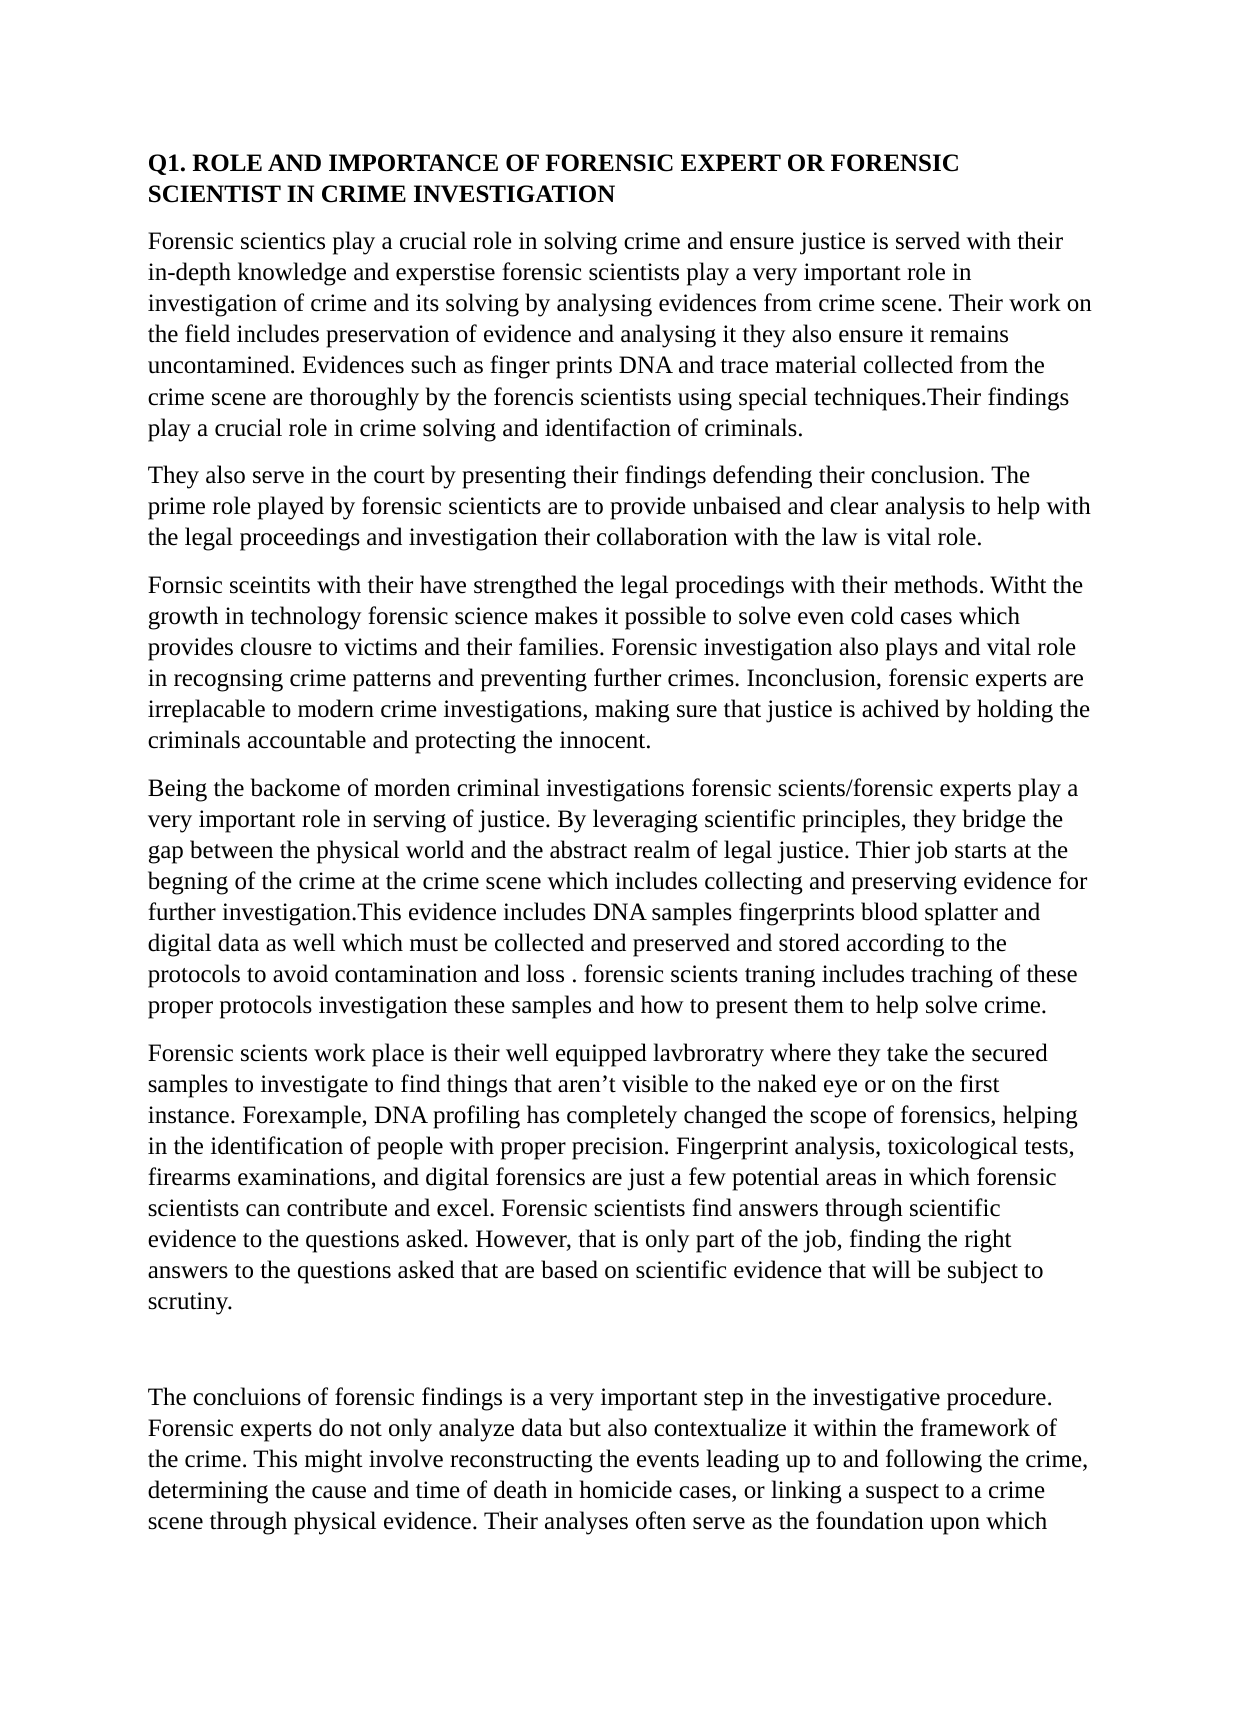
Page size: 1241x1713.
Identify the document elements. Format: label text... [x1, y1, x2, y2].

text Fornsic sceintits with their have strengthed the legal procedings with their methods. Witht the growth in technology forensic science makes it possible to solve even cold cases which provides clousre to victims and their families. Forensic investigation also plays and vital role in recognsing crime patterns and preventing further crimes. Inconclusion, forensic experts are irreplacable to modern crime investigations, making sure that justice is achived by holding the criminals accountable and protecting the innocent. [148, 570, 1092, 754]
text Forensic scientics play a crucial role in solving crime and ensure justice is served with their in-depth knowledge and experstise forensic scientists play a very important role in investigation of crime and its solving by analysing evidences from crime scene. Their work on the field includes preservation of evidence and analysing it they also ensure it remains uncontamined. Evidences such as finger prints DNA and trace material collected from the crime scene are thoroughly by the forencis scientists using special techniques.Their findings play a crucial role in crime solving and identifaction of criminals. [148, 226, 1092, 441]
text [148, 1382, 1092, 1535]
text They also serve in the court by presenting their findings defending their conclusion. The prime role played by forensic scienticts are to provide unbaised and clear analysis to help with the legal proceedings and investigation their collaboration with the law is vital role. [148, 460, 1092, 551]
text q1. Role and Importance of Forensic Expert or Forensic Scientist in Crime Investigation [148, 148, 1092, 207]
text Being the backome of morden criminal investigations forensic scients/forensic experts play a very important role in serving of justice. By leveraging scientific principles, they bridge the gap between the physical world and the abstract realm of legal justice. Thier job starts at the begning of the crime at the crime scene which includes collecting and preserving evidence for further investigation.This evidence includes DNA samples fingerprints blood splatter and digital data as well which must be collected and preserved and stored according to the protocols to avoid contamination and loss . forensic scients traning includes traching of these proper protocols investigation these samples and how to present them to help solve crime. [148, 773, 1092, 1019]
text Forensic scients work place is their well equipped lavbroratry where they take the secured samples to investigate to find things that aren’t visible to the naked eye or on the first instance. Forexample, DNA profiling has completely changed the scope of forensics, helping in the identification of people with proper precision. Fingerprint analysis, toxicological tests, firearms examinations, and digital forensics are just a few potential areas in which forensic scientists can contribute and excel. Forensic scientists find answers through scientific evidence to the questions asked. However, that is only part of the job, finding the right answers to the questions asked that are based on scientific evidence that will be subject to scrutiny. [148, 1038, 1092, 1315]
